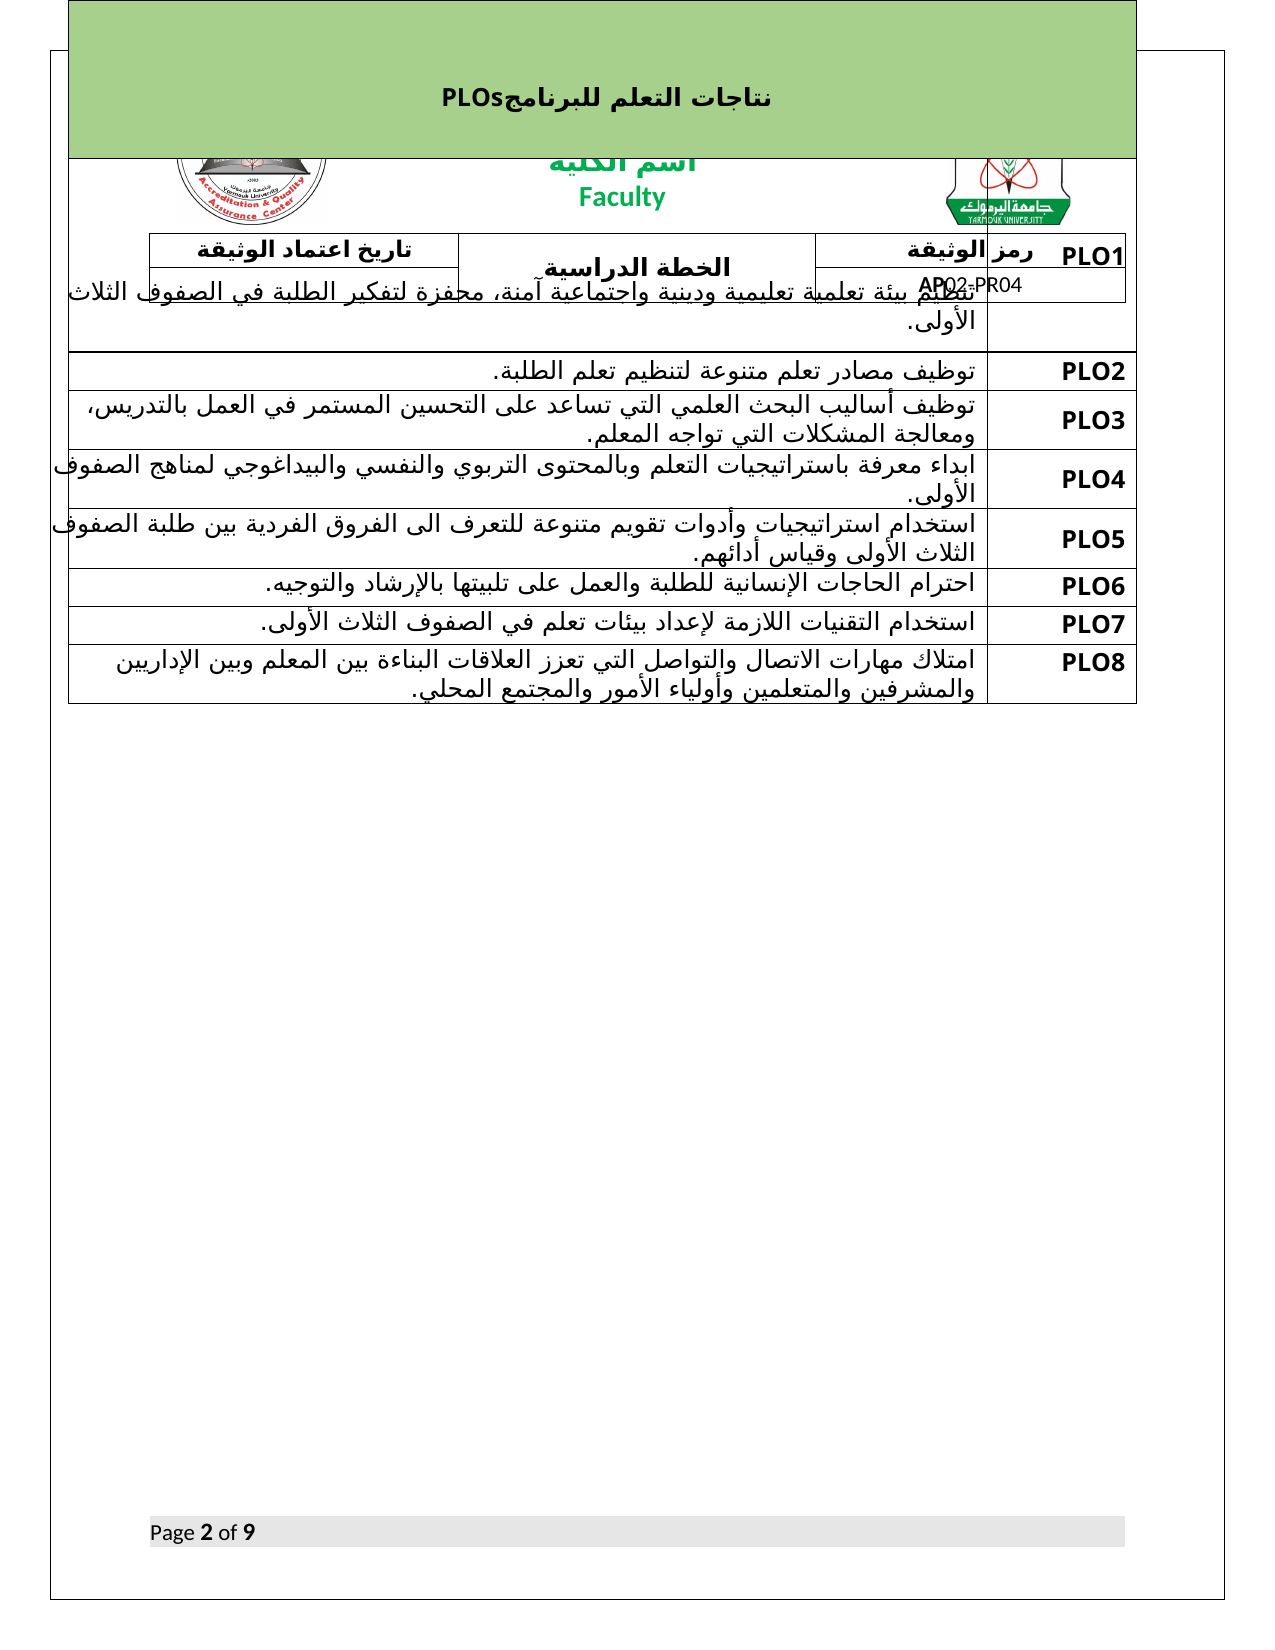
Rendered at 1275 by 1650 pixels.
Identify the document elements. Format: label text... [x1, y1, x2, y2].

table_cell ابداء معرفة باستراتيجيات التعلم وبالمحتوى التربوي والنفسي والبيداغوجي لمناهج الصفوف الأولى. [69, 450, 987, 508]
table_cell PLO3 [988, 391, 1136, 449]
table_cell استخدام استراتيجيات وأدوات تقويم متنوعة للتعرف الى الفروق الفردية بين طلبة الصفوف الثلاث الأولى وقياس أدائهم. [69, 509, 987, 568]
table_cell PLO6 [988, 569, 1136, 606]
table_cell تنظيم بيئة تعلمية تعليمية ودينية واجتماعية آمنة، محفزة لتفكير الطلبة في الصفوف الثلاث الأولى. [69, 159, 987, 351]
table_cell PLO2 [988, 353, 1136, 389]
table_cell PLO1 [988, 159, 1136, 351]
table_header نتاجات التعلم للبرنامجPLOs [69, 1, 1136, 158]
table_cell توظيف مصادر تعلم متنوعة لتنظيم تعلم الطلبة. [69, 353, 987, 389]
table_cell PLO4 [988, 450, 1136, 508]
table_cell PLO8 [988, 645, 1136, 703]
table_cell PLO5 [988, 509, 1136, 568]
table_cell استخدام التقنيات اللازمة لإعداد بيئات تعلم في الصفوف الثلاث الأولى. [69, 607, 987, 644]
table_cell PLO7 [988, 607, 1136, 644]
table_cell توظيف أساليب البحث العلمي التي تساعد على التحسين المستمر في العمل بالتدريس، ومعالجة المشكلات التي تواجه المعلم. [69, 391, 987, 449]
table_cell احترام الحاجات الإنسانية للطلبة والعمل على تلبيتها بالإرشاد والتوجيه. [69, 569, 987, 606]
table_cell امتلاك مهارات الاتصال والتواصل التي تعزز العلاقات البناءة بين المعلم وبين الإداريين والمشرفين والمتعلمين وأولياء الأمور والمجتمع المحلي. [69, 645, 987, 703]
